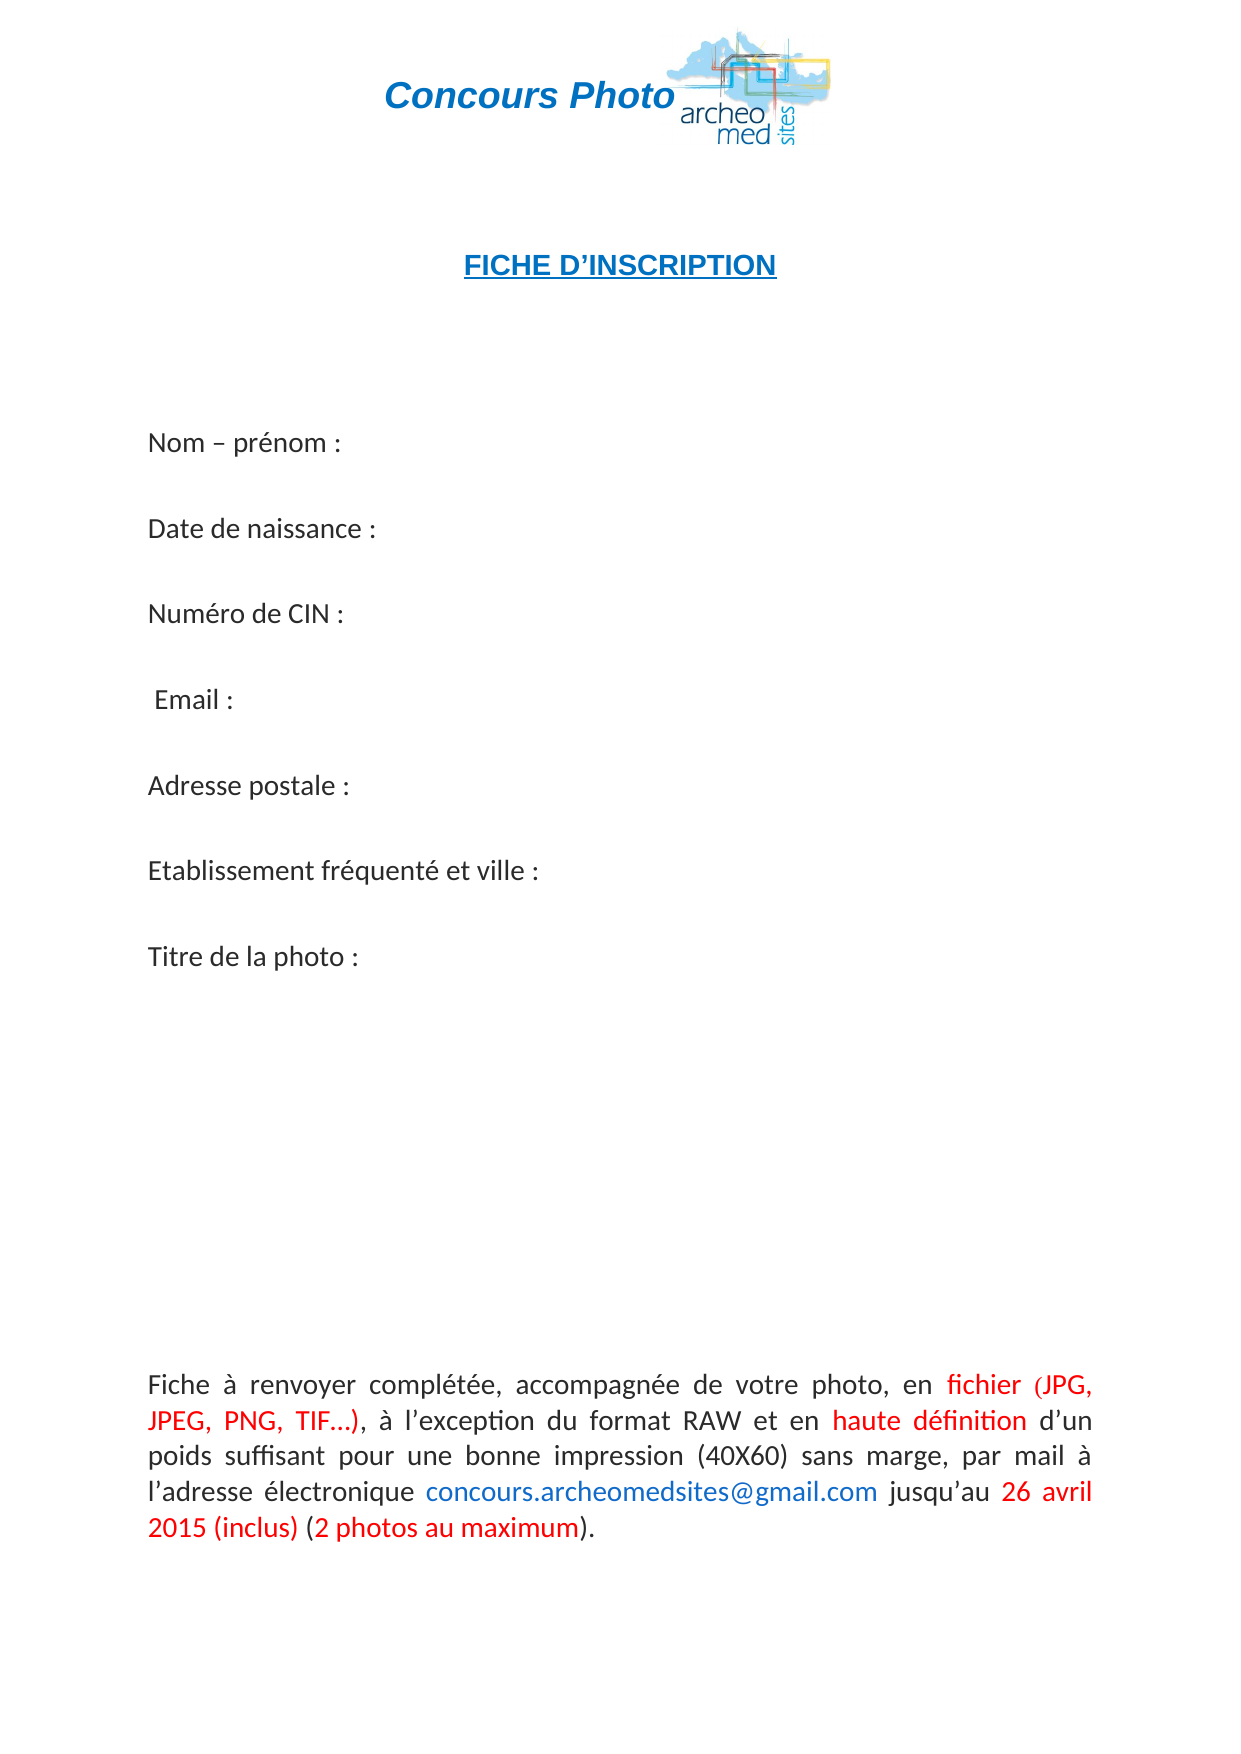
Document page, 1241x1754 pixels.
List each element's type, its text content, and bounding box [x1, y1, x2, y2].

text Fiche à renvoyer complétée, accompagnée de votre photo, en fichier (JPG, JPEG, PNG, TIF…), à l’exception du format RAW et en haute définition d’un poids suffisant pour une bonne impression (40X60) sans marge, par mail à l’adresse électronique concours.archeomedsites@gmail.com jusqu’au 26 avril 2015 (inclus) (2 photos au maximum). [148, 1366, 1093, 1544]
text Date de naissance : [148, 510, 1093, 546]
text FICHE D’INSCRIPTION [148, 248, 1093, 282]
picture [654, 26, 832, 145]
text Titre de la photo : [148, 938, 1093, 974]
text Nom – prénom : [148, 424, 1093, 460]
picture [659, 91, 668, 105]
text Numéro de CIN : [148, 596, 1093, 631]
text Email : [148, 681, 1093, 717]
text Etablissement fréquenté et ville : [148, 852, 1093, 888]
text Adresse postale : [148, 767, 1093, 802]
